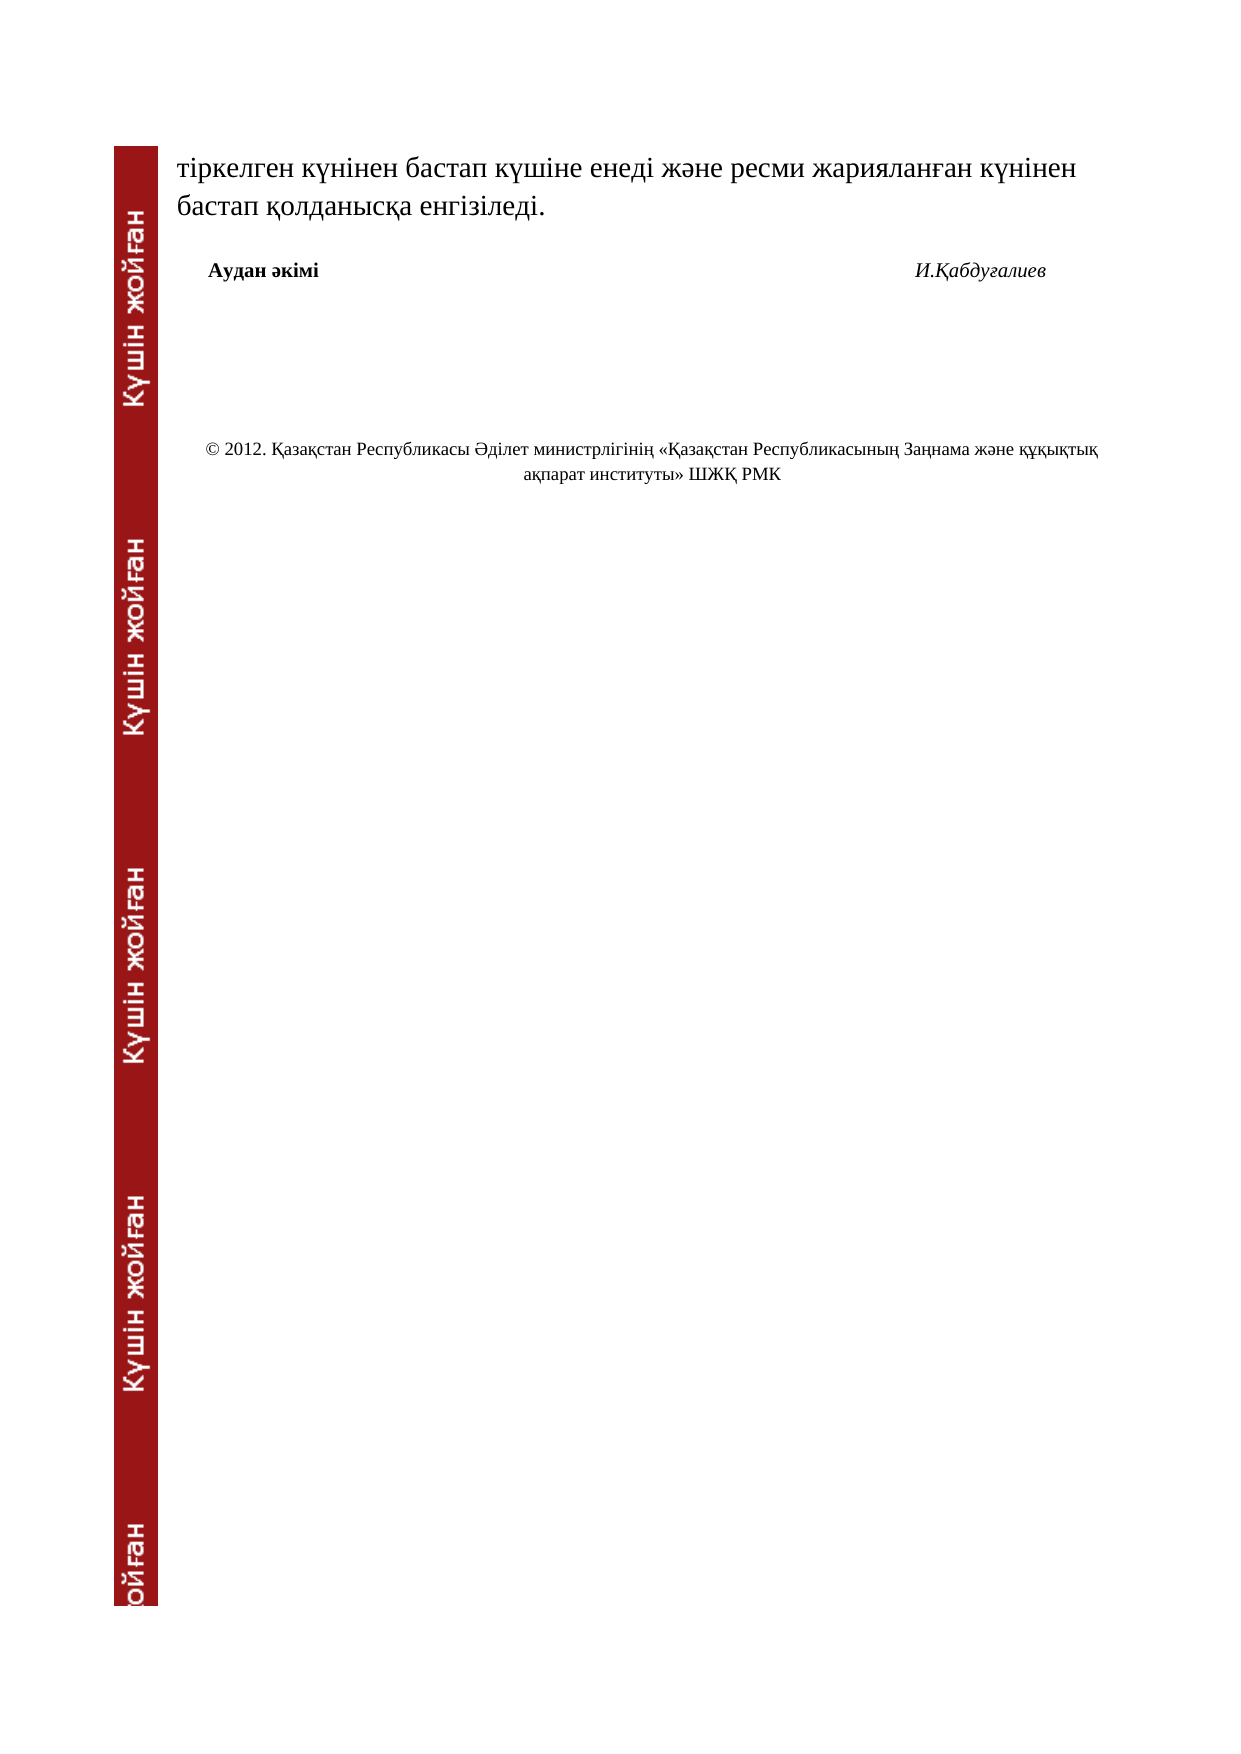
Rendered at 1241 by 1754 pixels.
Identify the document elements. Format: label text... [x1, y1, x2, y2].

text © 2012. Қазақстан Республикасы Әділет министрлігінің «Қазақстан Республикасының Заңнама және құқықтық ақпарат институты» ШЖҚ РМК [112, 438, 1128, 484]
table_header Аудан әкімі [101, 256, 913, 287]
picture [114, 287, 158, 438]
table_header И.Қабдуғалиев [913, 256, 1240, 287]
picture [114, 484, 158, 1606]
picture [114, 252, 158, 256]
picture [114, 146, 158, 150]
